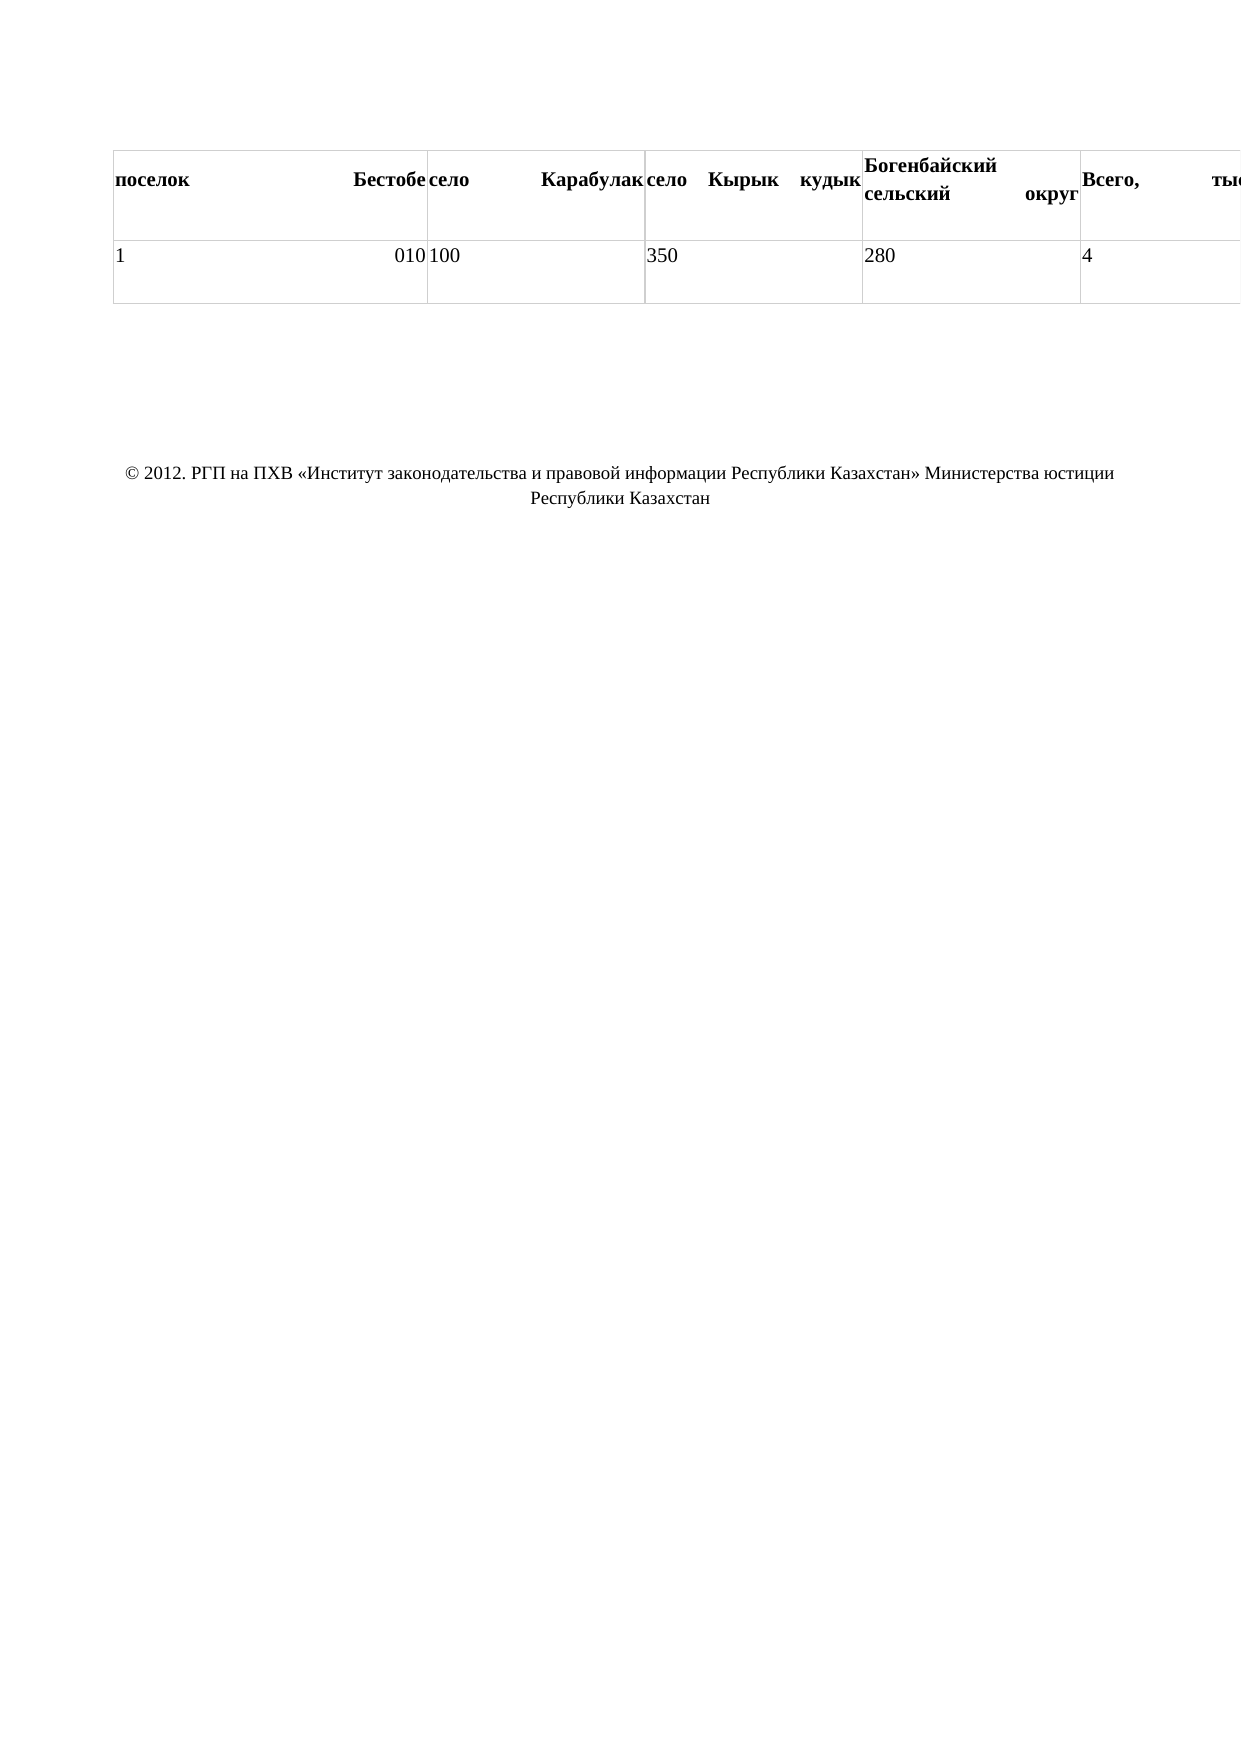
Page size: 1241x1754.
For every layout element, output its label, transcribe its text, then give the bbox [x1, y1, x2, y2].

table_cell 4 695 [1081, 241, 1240, 303]
table_header село Карабулак [428, 151, 644, 240]
table_cell 1 010 [114, 241, 427, 303]
table_cell 280 [863, 241, 1080, 303]
table_cell 100 [428, 241, 644, 303]
table_cell 350 [646, 241, 862, 303]
table_header село Кырык кудык [646, 151, 862, 240]
table_header поселок Бестобе [114, 151, 427, 240]
table_header Всего, тысяч тенге [1081, 151, 1240, 240]
table_header Богенбайский сельский округ [863, 151, 1080, 240]
text © 2012. РГП на ПХВ «Институт законодательства и правовой информации Республики Казахстан» Министерства юстиции Республики Казахстан [112, 462, 1128, 508]
